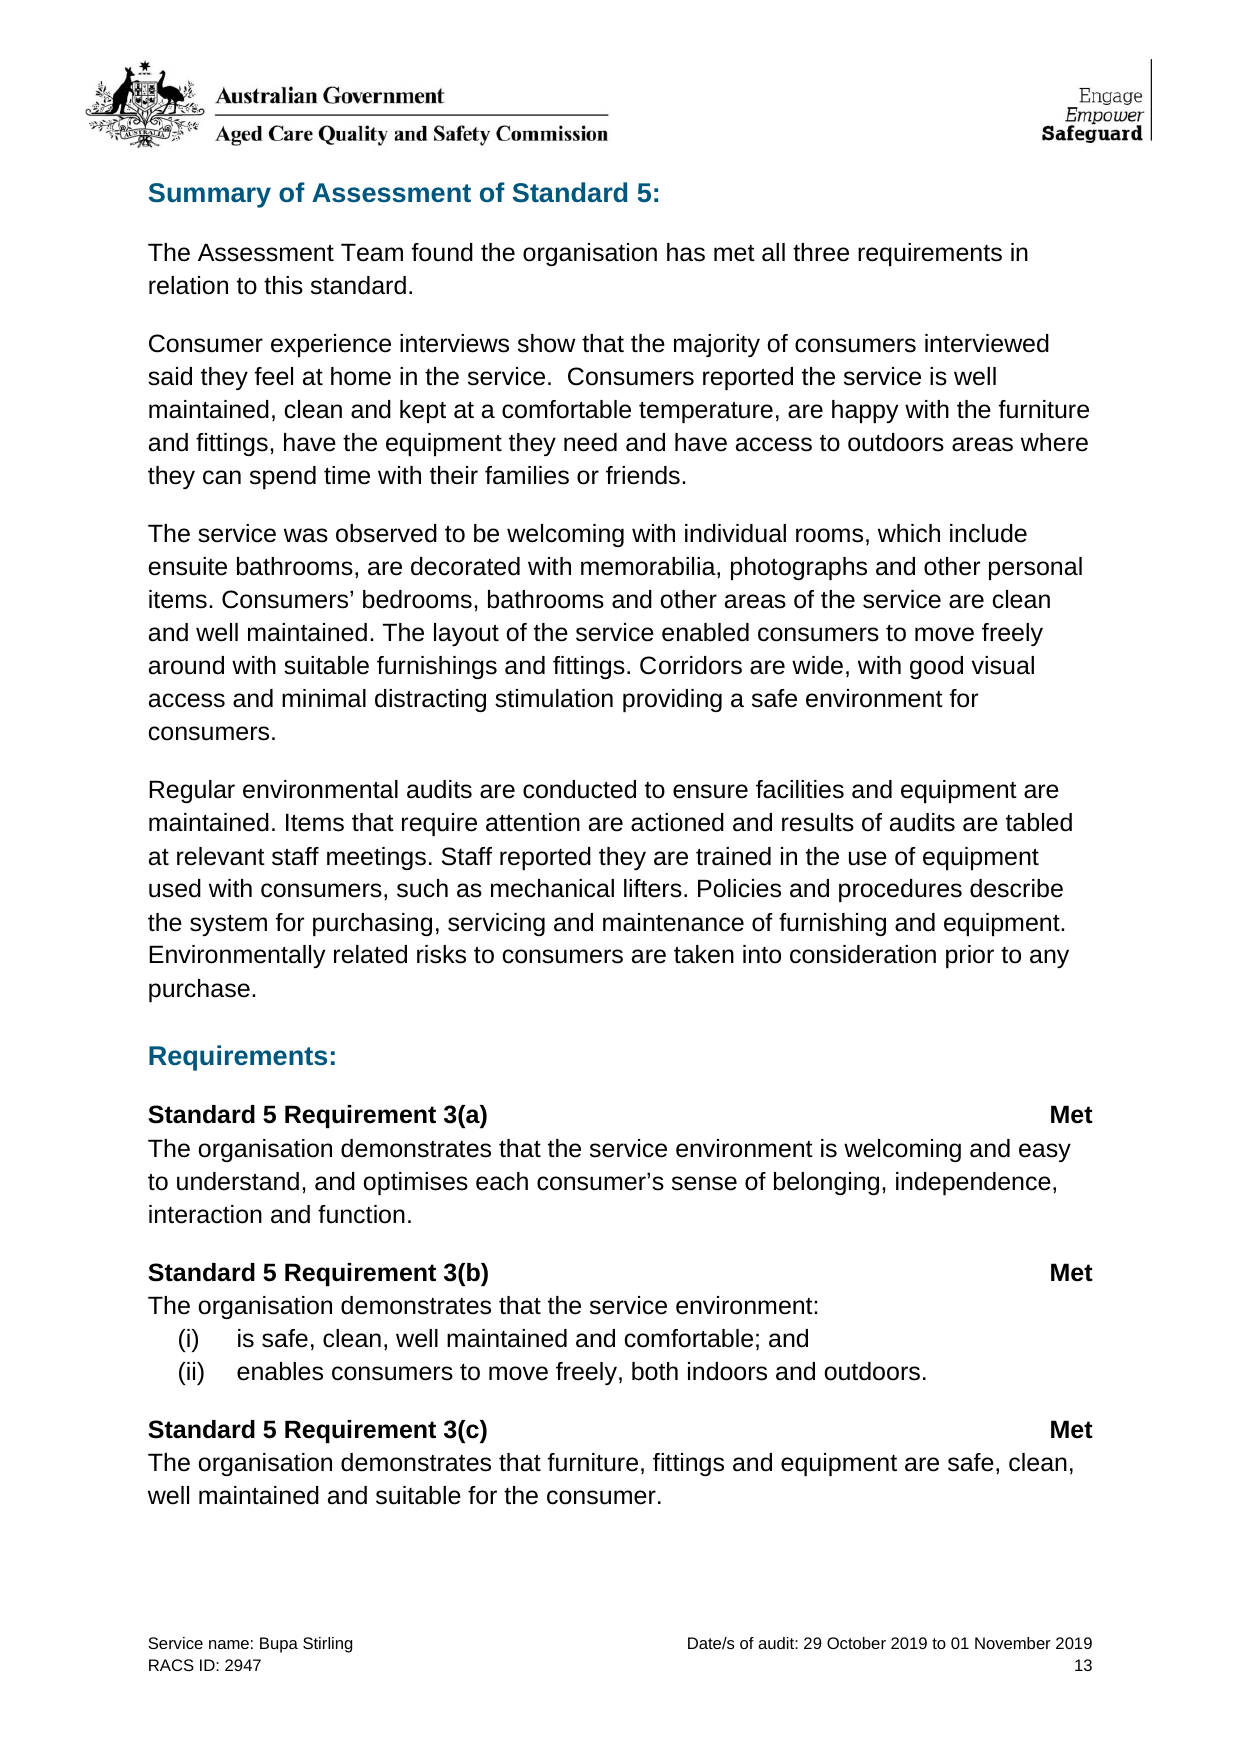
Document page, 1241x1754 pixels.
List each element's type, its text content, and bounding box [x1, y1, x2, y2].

list is safe, clean, well maintained and comfortable; and [177, 1324, 1092, 1352]
subtitle Standard 5 Requirement 3(a) Met [148, 1101, 1092, 1129]
text The organisation demonstrates that furniture, fittings and equipment are safe, clean, well maintained and suitable for the consumer. [148, 1448, 1092, 1509]
list enables consumers to move freely, both indoors and outdoors. [177, 1357, 1092, 1385]
picture [0, 0, 1240, 169]
subtitle Standard 5 Requirement 3(c) Met [148, 1415, 1092, 1443]
text Regular environmental audits are conducted to ensure facilities and equipment are maintained. Items that require attention are actioned and results of audits are tabled at relevant staff meetings. Staff reported they are trained in the use of equipment used with consumers, such as mechanical lifters. Policies and procedures describe the system for purchasing, servicing and maintenance of furnishing and equipment. Environmentally related risks to consumers are taken into consideration prior to any purchase. [148, 775, 1092, 1002]
text The organisation demonstrates that the service environment is welcoming and easy to understand, and optimises each consumer’s sense of belonging, independence, interaction and function. [148, 1133, 1092, 1228]
subtitle Summary of Assessment of Standard 5: [148, 177, 1092, 208]
text The organisation demonstrates that the service environment: [148, 1291, 1092, 1319]
text The Assessment Team found the organisation has met all three requirements in relation to this standard. [148, 238, 1092, 300]
text The service was observed to be welcoming with individual rooms, which include ensuite bathrooms, are decorated with memorabilia, photographs and other personal items. Consumers’ bedrooms, bathrooms and other areas of the service are clean and well maintained. The layout of the service enabled consumers to move freely around with suitable furnishings and fittings. Corridors are wide, with good visual access and minimal distracting stimulation providing a safe environment for consumers. [148, 519, 1092, 746]
subtitle Standard 5 Requirement 3(b) Met [148, 1258, 1092, 1286]
subtitle Requirements: [148, 1039, 1092, 1071]
text Consumer experience interviews show that the majority of consumers interviewed said they feel at home in the service. Consumers reported the service is well maintained, clean and kept at a comfortable temperature, are happy with the furniture and fittings, have the equipment they need and have access to outdoors areas where they can spend time with their families or friends. [148, 329, 1092, 490]
